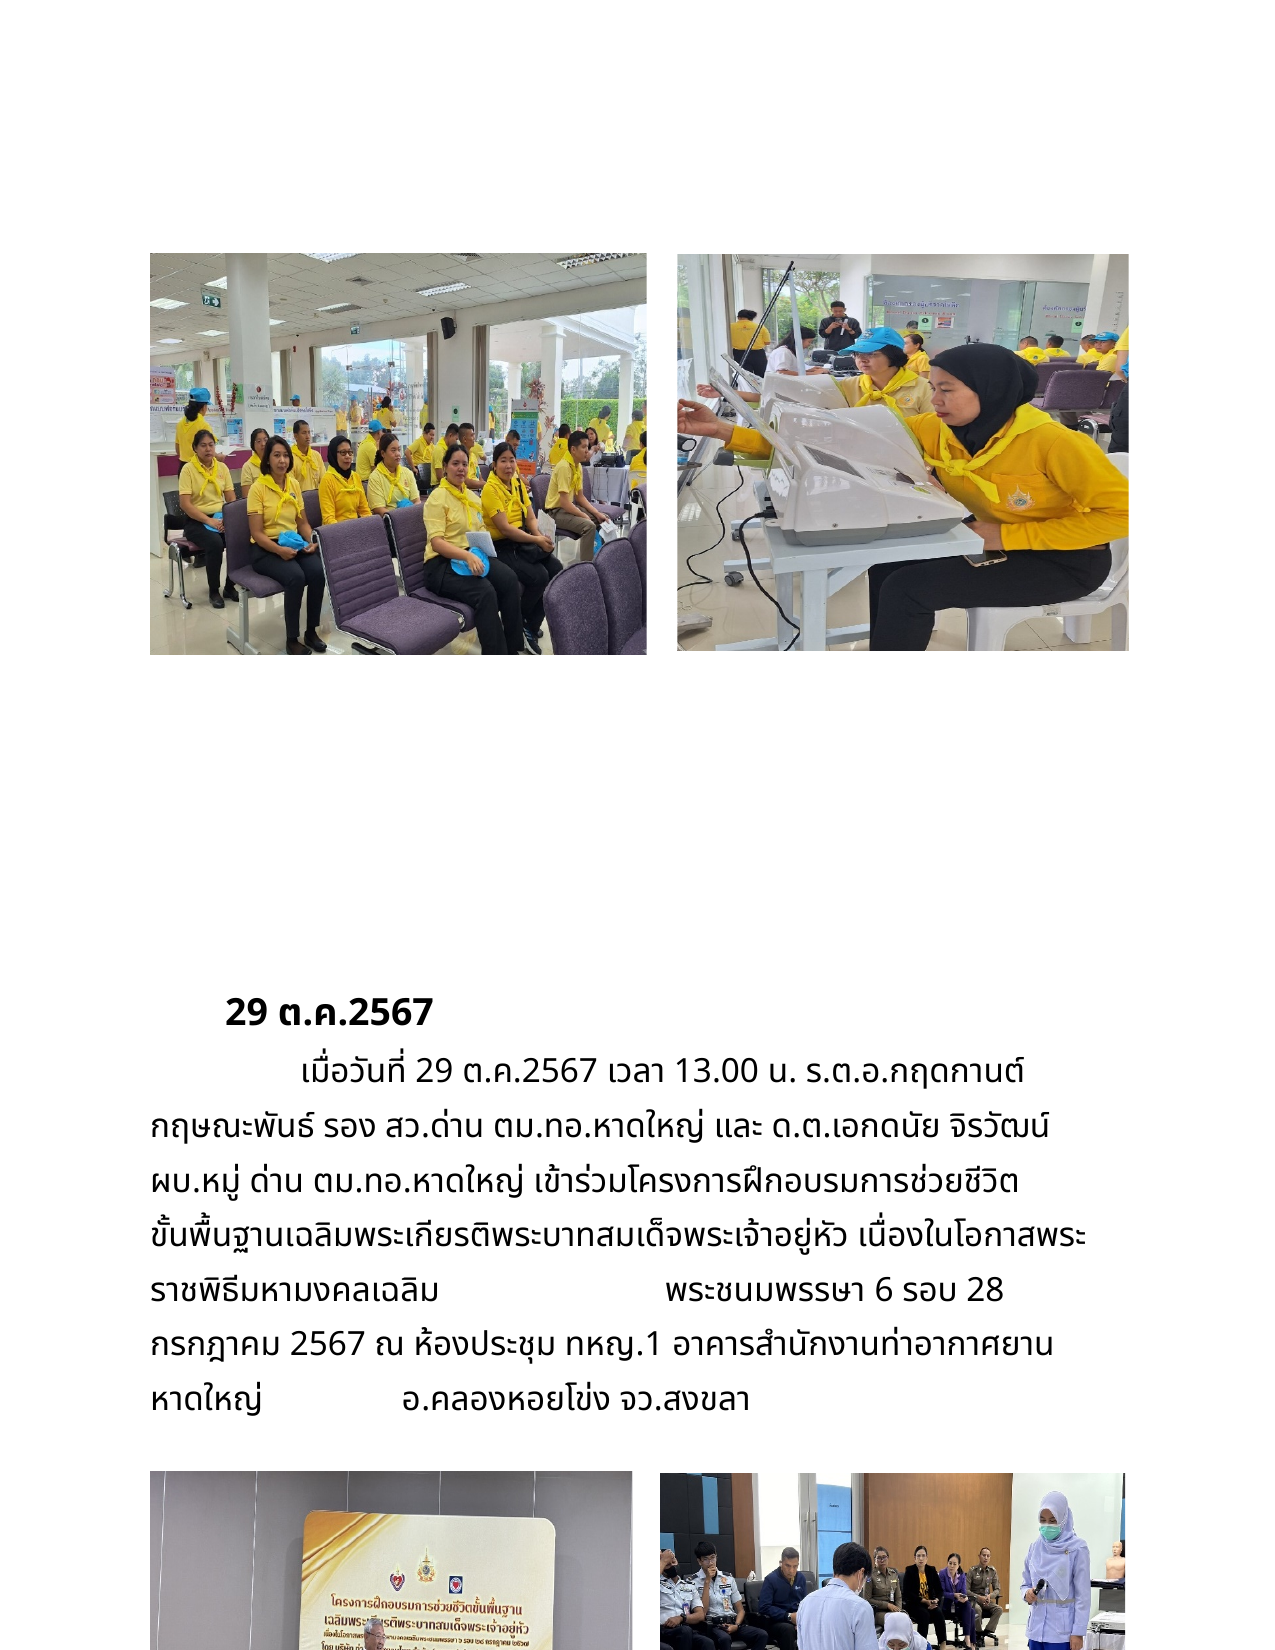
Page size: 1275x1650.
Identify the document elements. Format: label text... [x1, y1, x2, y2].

picture [150, 253, 647, 655]
text 29 ต.ค.2567 [150, 986, 1125, 1043]
text เมื่อวันที่ 29 ต.ค.2567 เวลา 13.00 น. ร.ต.อ.กฤดกานต์ กฤษณะพันธ์ รอง สว.ด่าน ตม.ทอ.หาดใหญ่ และ ด.ต.เอกดนัย จิรวัฒน์ ผบ.หมู่ ด่าน ตม.ทอ.หาดใหญ่ เข้าร่วมโครงการฝึกอบรมการช่วยชีวิต ขั้นพื้นฐานเฉลิมพระเกียรติพระบาทสมเด็จพระเจ้าอยู่หัว เนื่องในโอกาสพระราชพิธีมหามงคลเฉลิม พระชนมพรรษา 6 รอบ 28 กรกฎาคม 2567 ณ ห้องประชุม ทหญ.1 อาคารสำนักงานท่าอากาศยานหาดใหญ่ อ.คลองหอยโข่ง จว.สงขลา [150, 1047, 1125, 1425]
picture [677, 254, 1129, 651]
picture [150, 1471, 633, 1650]
picture [660, 1473, 1125, 1650]
